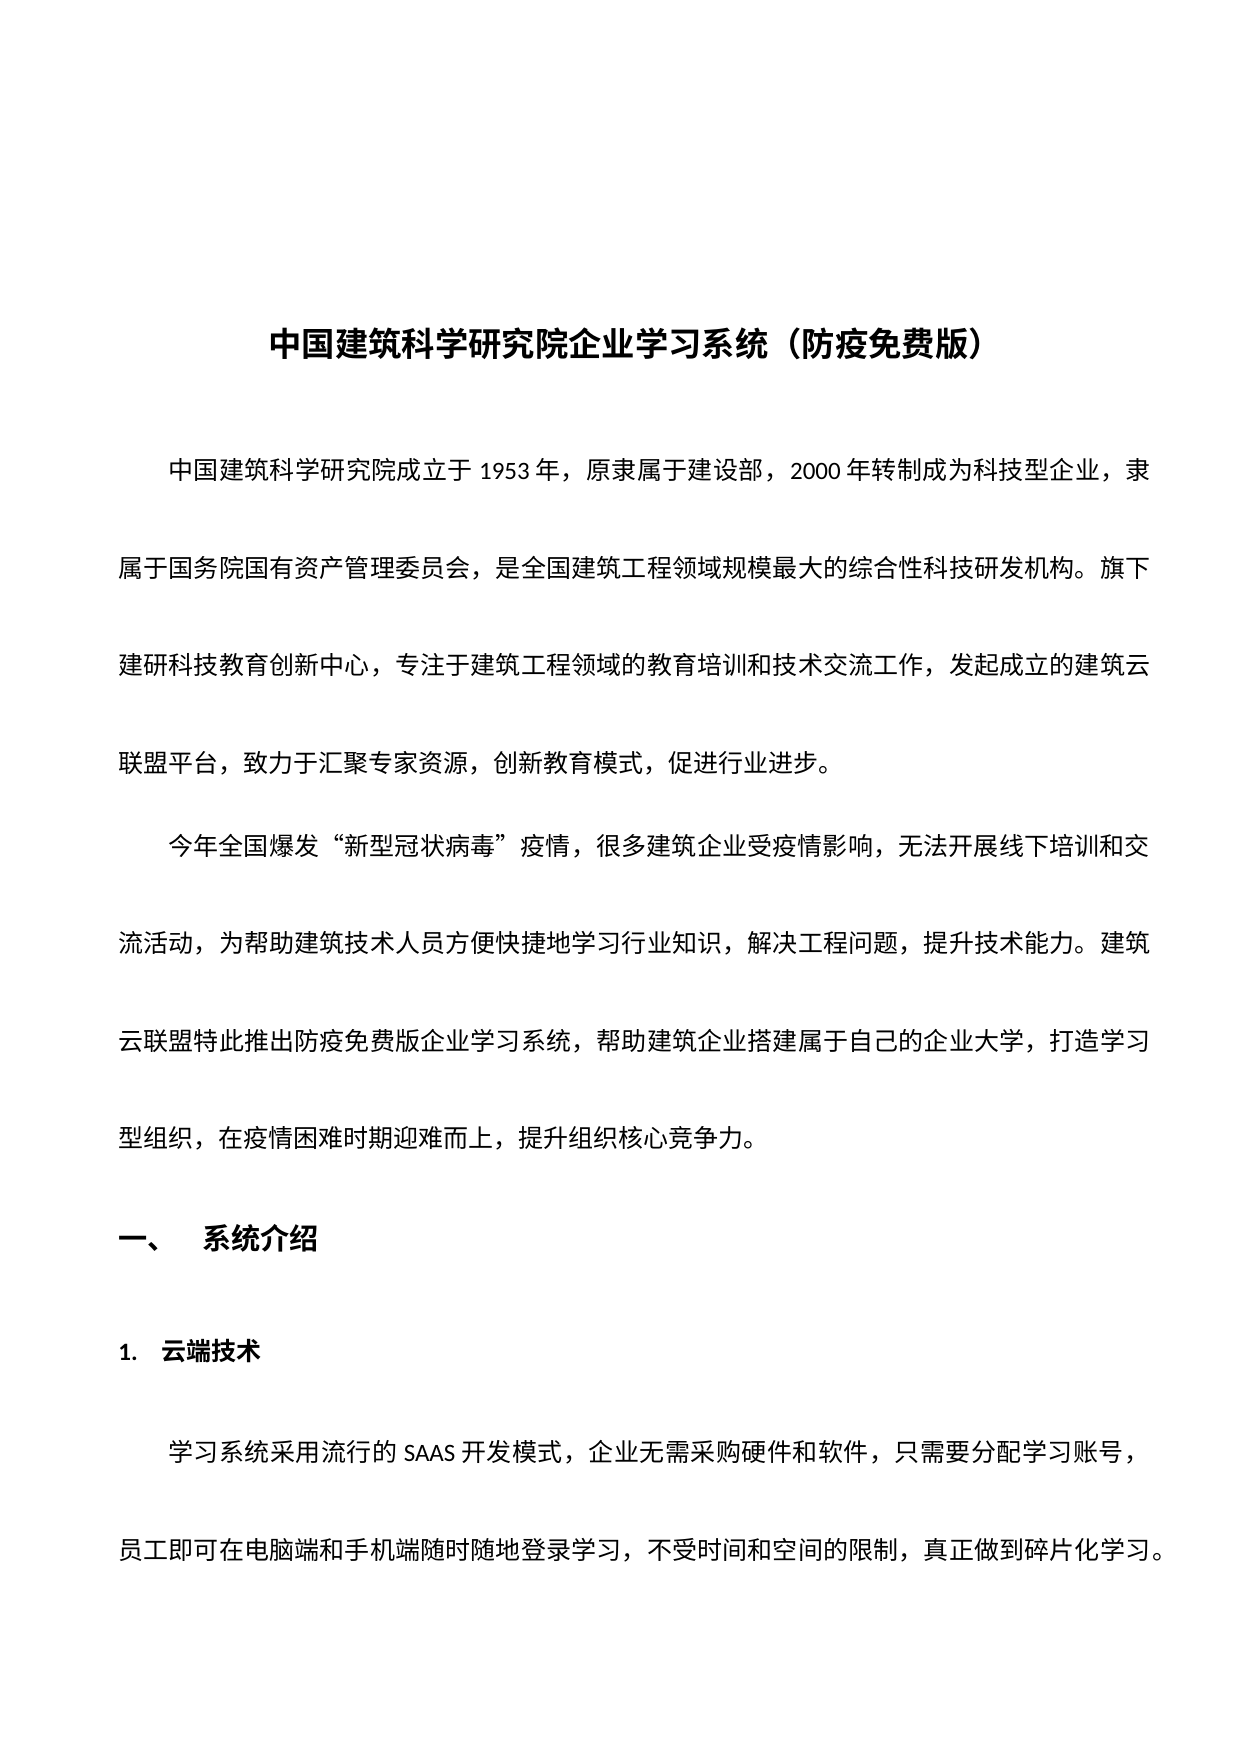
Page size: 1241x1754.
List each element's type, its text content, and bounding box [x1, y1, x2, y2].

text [118, 1418, 1152, 1581]
text 今年全国爆发“新型冠状病毒”疫情，很多建筑企业受疫情影响，无法开展线下培训和交流活动，为帮助建筑技术人员方便快捷地学习行业知识，解决工程问题，提升技术能力。建筑云联盟特此推出防疫免费版企业学习系统，帮助建筑企业搭建属于自己的企业大学，打造学习型组织，在疫情困难时期迎难而上，提升组织核心竞争力。 [118, 812, 1152, 1169]
text 中国建筑科学研究院成立于1953年，原隶属于建设部，2000年转制成为科技型企业，隶属于国务院国有资产管理委员会，是全国建筑工程领域规模最大的综合性科技研发机构。旗下建研科技教育创新中心，专注于建筑工程领域的教育培训和技术交流工作，发起成立的建筑云联盟平台，致力于汇聚专家资源，创新教育模式，促进行业进步。 [118, 436, 1152, 794]
subtitle 中国建筑科学研究院企业学习系统（防疫免费版） [118, 309, 1152, 374]
subtitle 系统介绍 [118, 1204, 1152, 1269]
subtitle 云端技术 [118, 1317, 1152, 1382]
